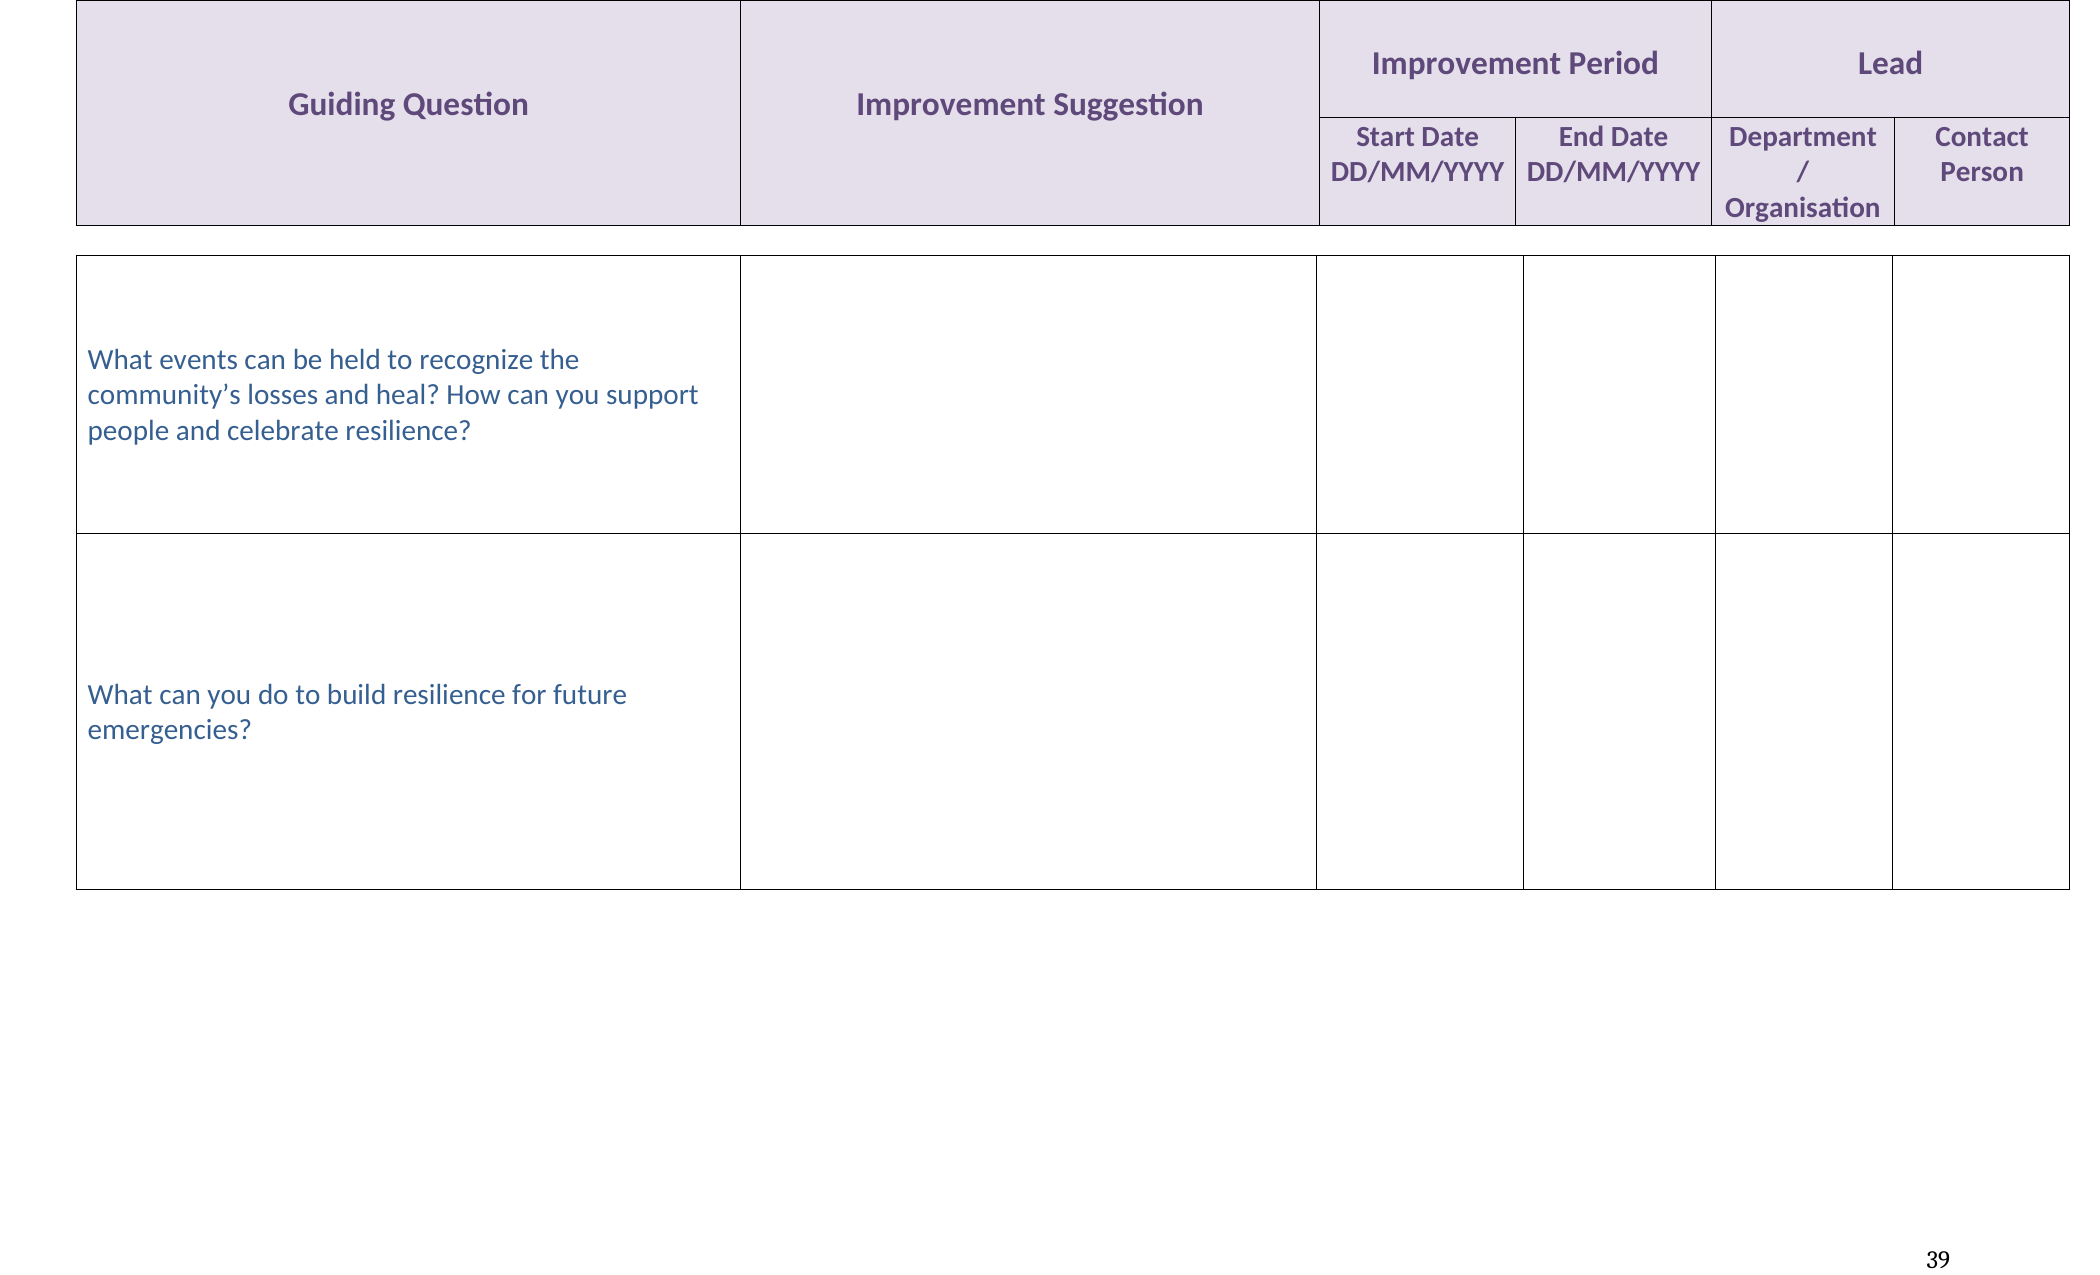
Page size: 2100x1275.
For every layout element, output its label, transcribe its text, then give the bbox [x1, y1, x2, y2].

table_cell [1524, 534, 1715, 888]
table_cell [1716, 256, 1892, 533]
table_cell What events can be held to recognize the community’s losses and heal? How can you support people and celebrate resilience? [77, 256, 740, 533]
table_cell [1716, 534, 1892, 888]
table_cell [1893, 256, 2069, 533]
table_cell [1893, 534, 2069, 888]
table_cell [741, 256, 1316, 533]
table_cell [1317, 534, 1523, 888]
table_cell What can you do to build resilience for future emergencies? [77, 534, 740, 888]
table_cell [1317, 256, 1523, 533]
table_cell [741, 534, 1316, 888]
table_cell [1524, 256, 1715, 533]
